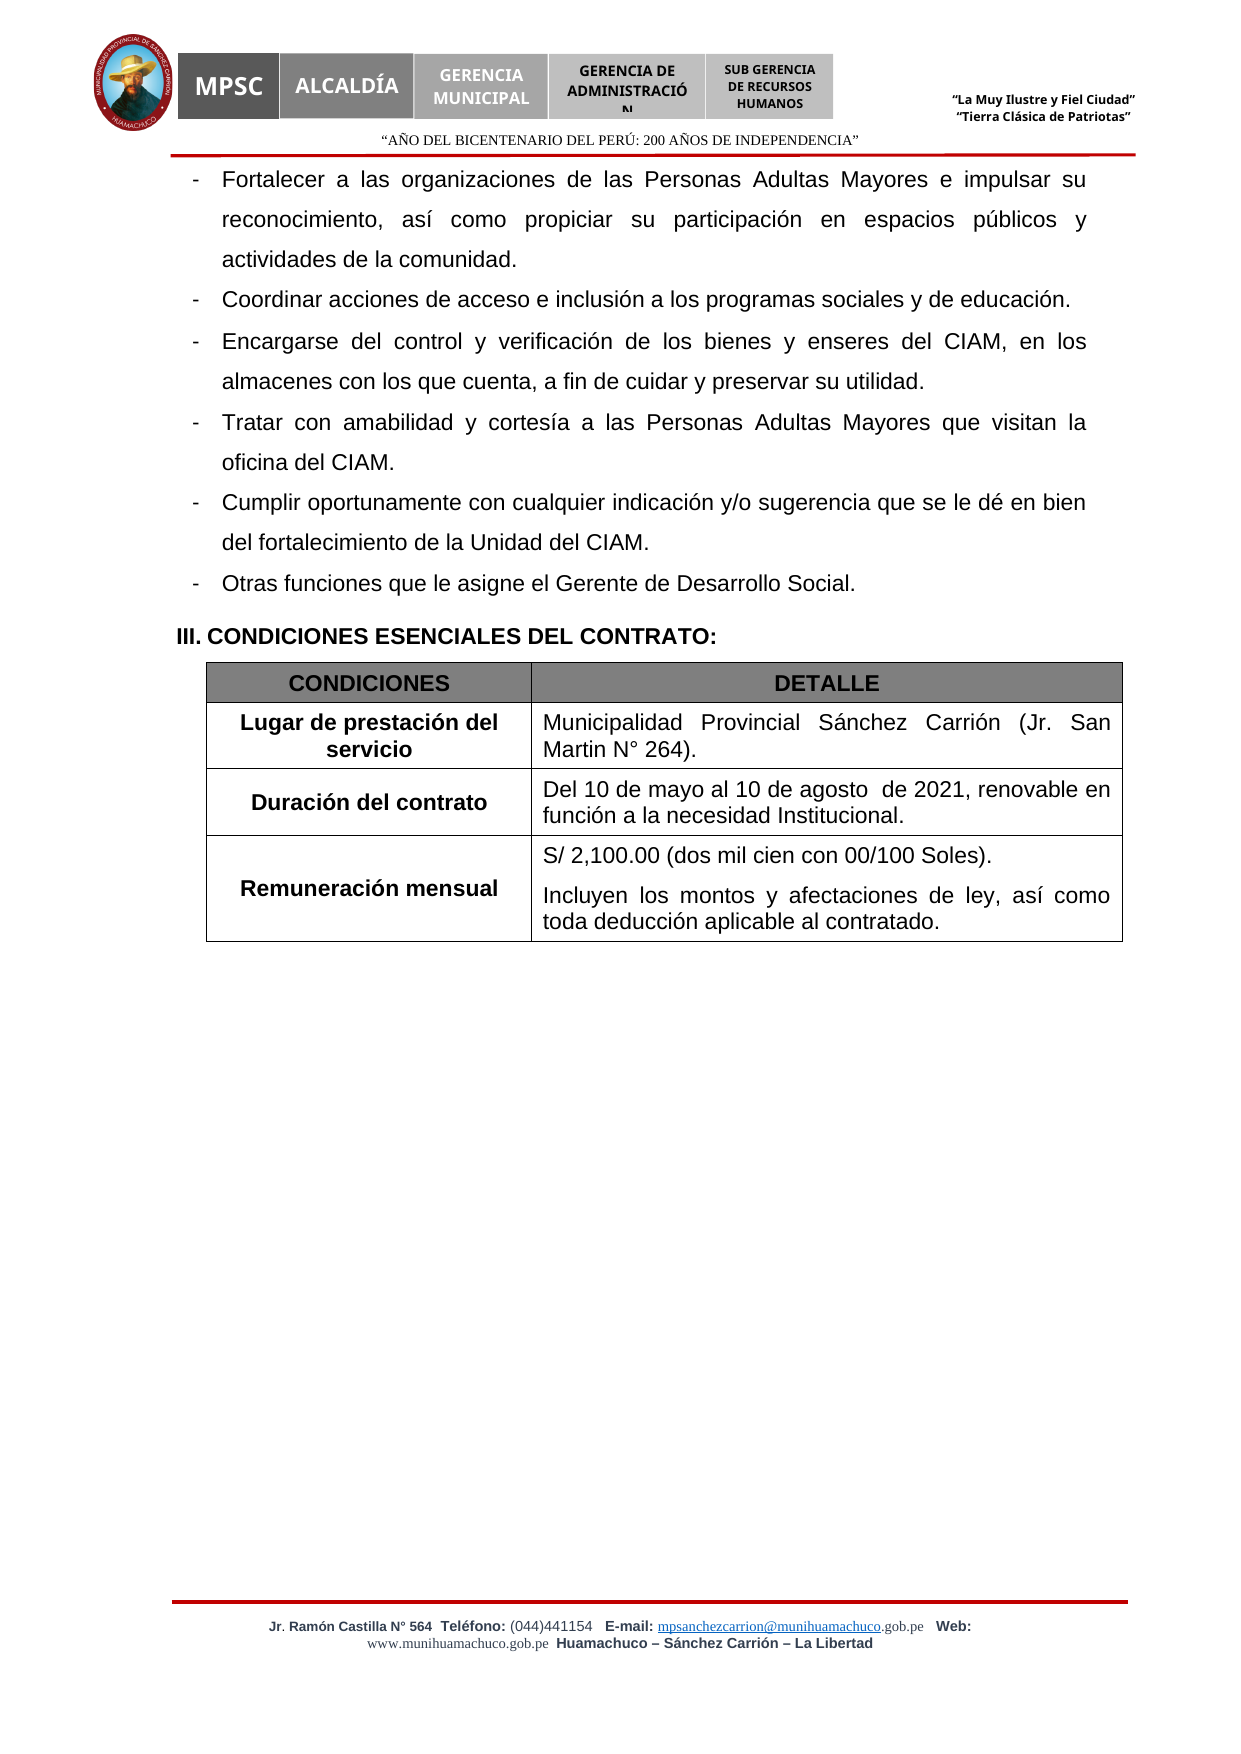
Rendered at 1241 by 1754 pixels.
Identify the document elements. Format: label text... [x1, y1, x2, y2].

table_cell Municipalidad Provincial Sánchez Carrión (Jr. San Martin N° 264). [532, 703, 1122, 768]
list Fortalecer a las organizaciones de las Personas Adultas Mayores e impulsar su reconocimiento, así como propiciar su participación en espacios públicos y actividades de la comunidad. [192, 165, 1087, 272]
list Otras funciones que le asigne el Gerente de Desarrollo Social. [192, 569, 1087, 597]
list Cumplir oportunamente con cualquier indicación y/o sugerencia que se le dé en bien del fortalecimiento de la Unidad del CIAM. [192, 488, 1087, 556]
table_cell S/ 2,100.00 (dos mil cien con 00/100 Soles). [532, 836, 1122, 874]
list CONDICIONES ESENCIALES DEL CONTRATO: [176, 623, 1063, 650]
table_cell Incluyen los montos y afectaciones de ley, así como toda deducción aplicable al contratado. [532, 875, 1122, 941]
list Coordinar acciones de acceso e inclusión a los programas sociales y de educación. [192, 285, 1087, 313]
table_header CONDICIONES [207, 663, 531, 702]
table_cell Remuneración mensual [207, 836, 531, 941]
picture [93, 34, 173, 131]
list Encargarse del control y verificación de los bienes y enseres del CIAM, en los almacenes con los que cuenta, a fin de cuidar y preservar su utilidad. [192, 327, 1087, 394]
table_cell Del 10 de mayo al 10 de agosto de 2021, renovable en función a la necesidad Institucional. [532, 769, 1122, 834]
table_cell Lugar de prestación del servicio [207, 703, 531, 768]
table_cell Duración del contrato [207, 769, 531, 834]
table_header DETALLE [532, 663, 1122, 702]
list Tratar con amabilidad y cortesía a las Personas Adultas Mayores que visitan la oficina del CIAM. [192, 408, 1087, 475]
